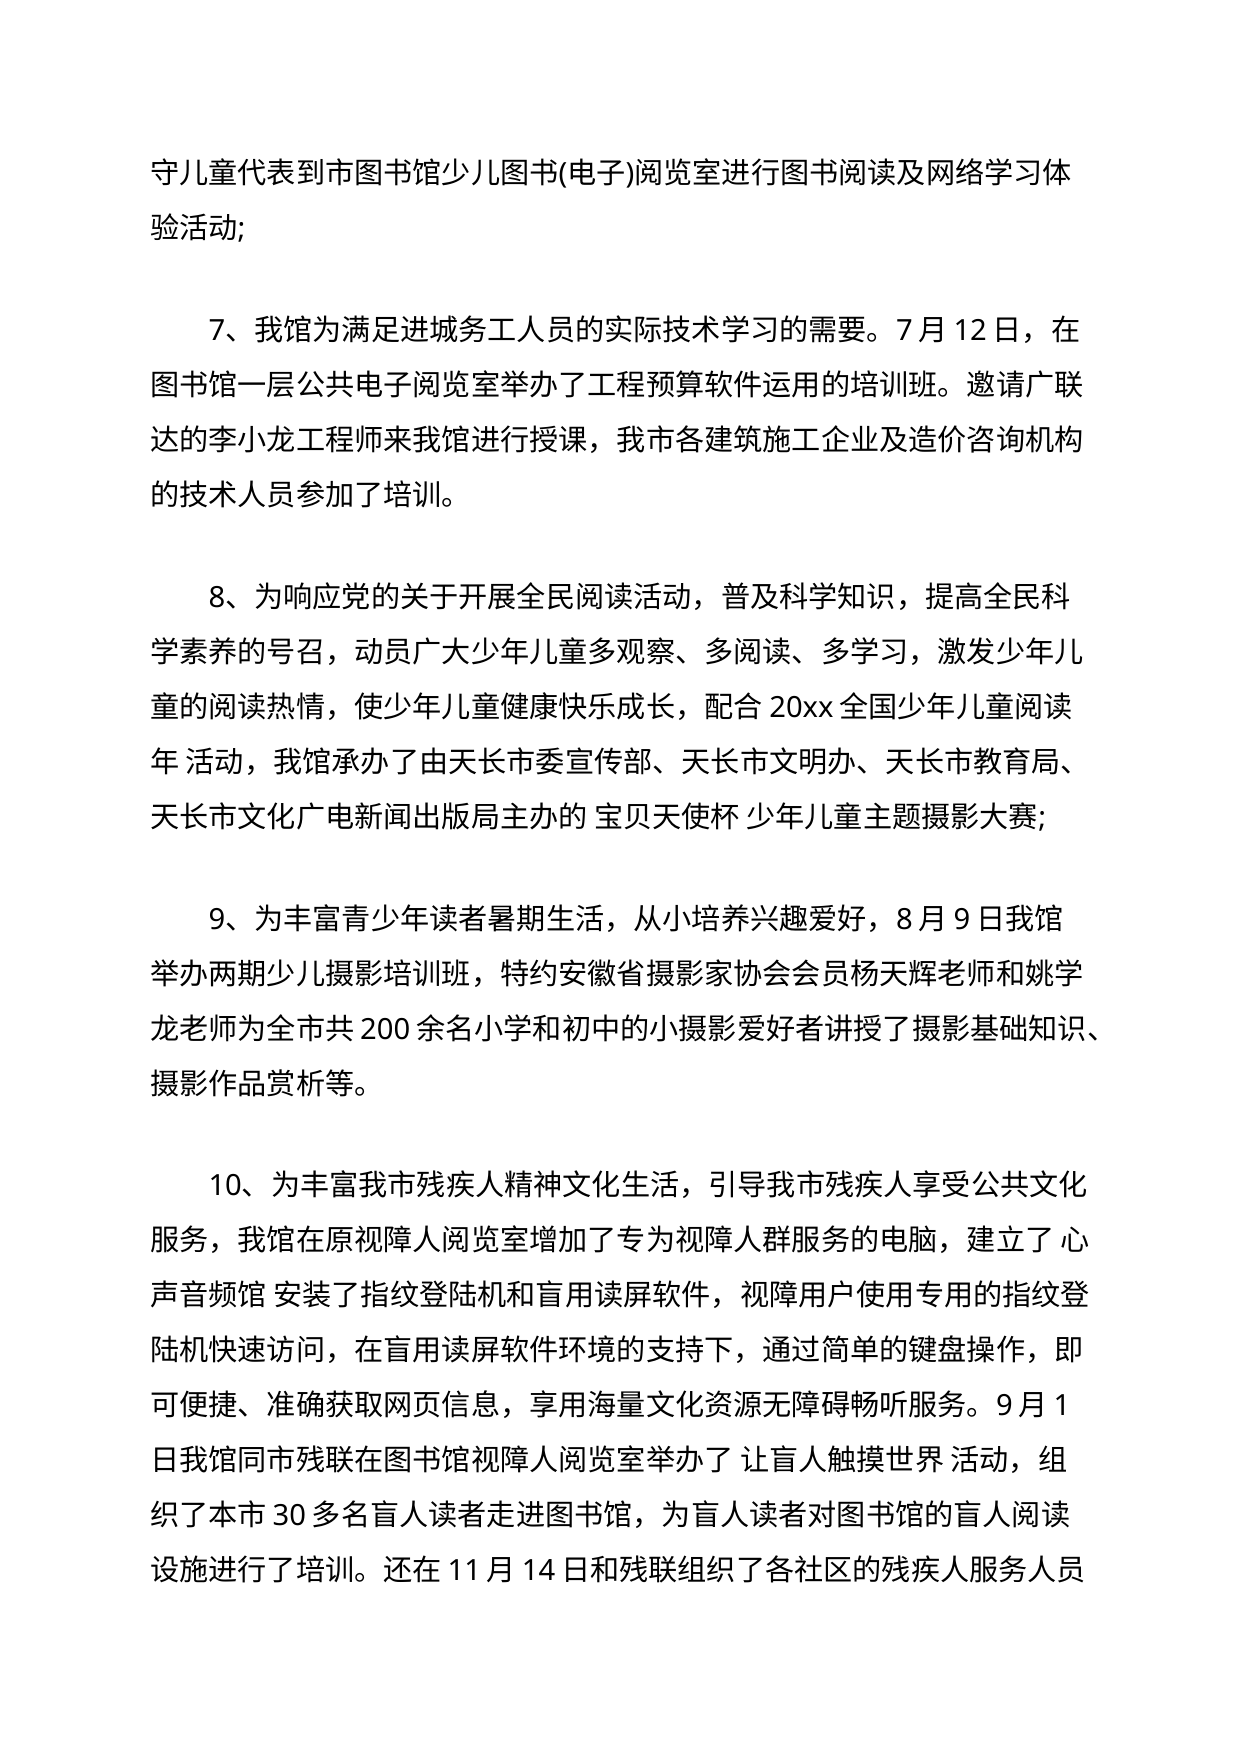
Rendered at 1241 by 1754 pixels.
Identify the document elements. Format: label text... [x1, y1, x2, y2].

text 8、为响应党的关于开展全民阅读活动，普及科学知识，提高全民科学素养的号召，动员广大少年儿童多观察、多阅读、多学习，激发少年儿童的阅读热情，使少年儿童健康快乐成长，配合 20xx全国少年儿童阅读年 活动，我馆承办了由天长市委宣传部、天长市文明办、天长市教育局、天长市文化广电新闻出版局主办的 宝贝天使杯 少年儿童主题摄影大赛; [150, 573, 1090, 836]
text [150, 1162, 1090, 1589]
text 7、我馆为满足进城务工人员的实际技术学习的需要。7月12日，在图书馆一层公共电子阅览室举办了工程预算软件运用的培训班。邀请广联达的李小龙工程师来我馆进行授课，我市各建筑施工企业及造价咨询机构的技术人员参加了培训。 [150, 307, 1090, 514]
text 9、为丰富青少年读者暑期生活，从小培养兴趣爱好，8月9日我馆举办两期少儿摄影培训班，特约安徽省摄影家协会会员杨天辉老师和姚学龙老师为全市共200余名小学和初中的小摄影爱好者讲授了摄影基础知识、摄影作品赏析等。 [150, 895, 1090, 1102]
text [150, 150, 1090, 247]
